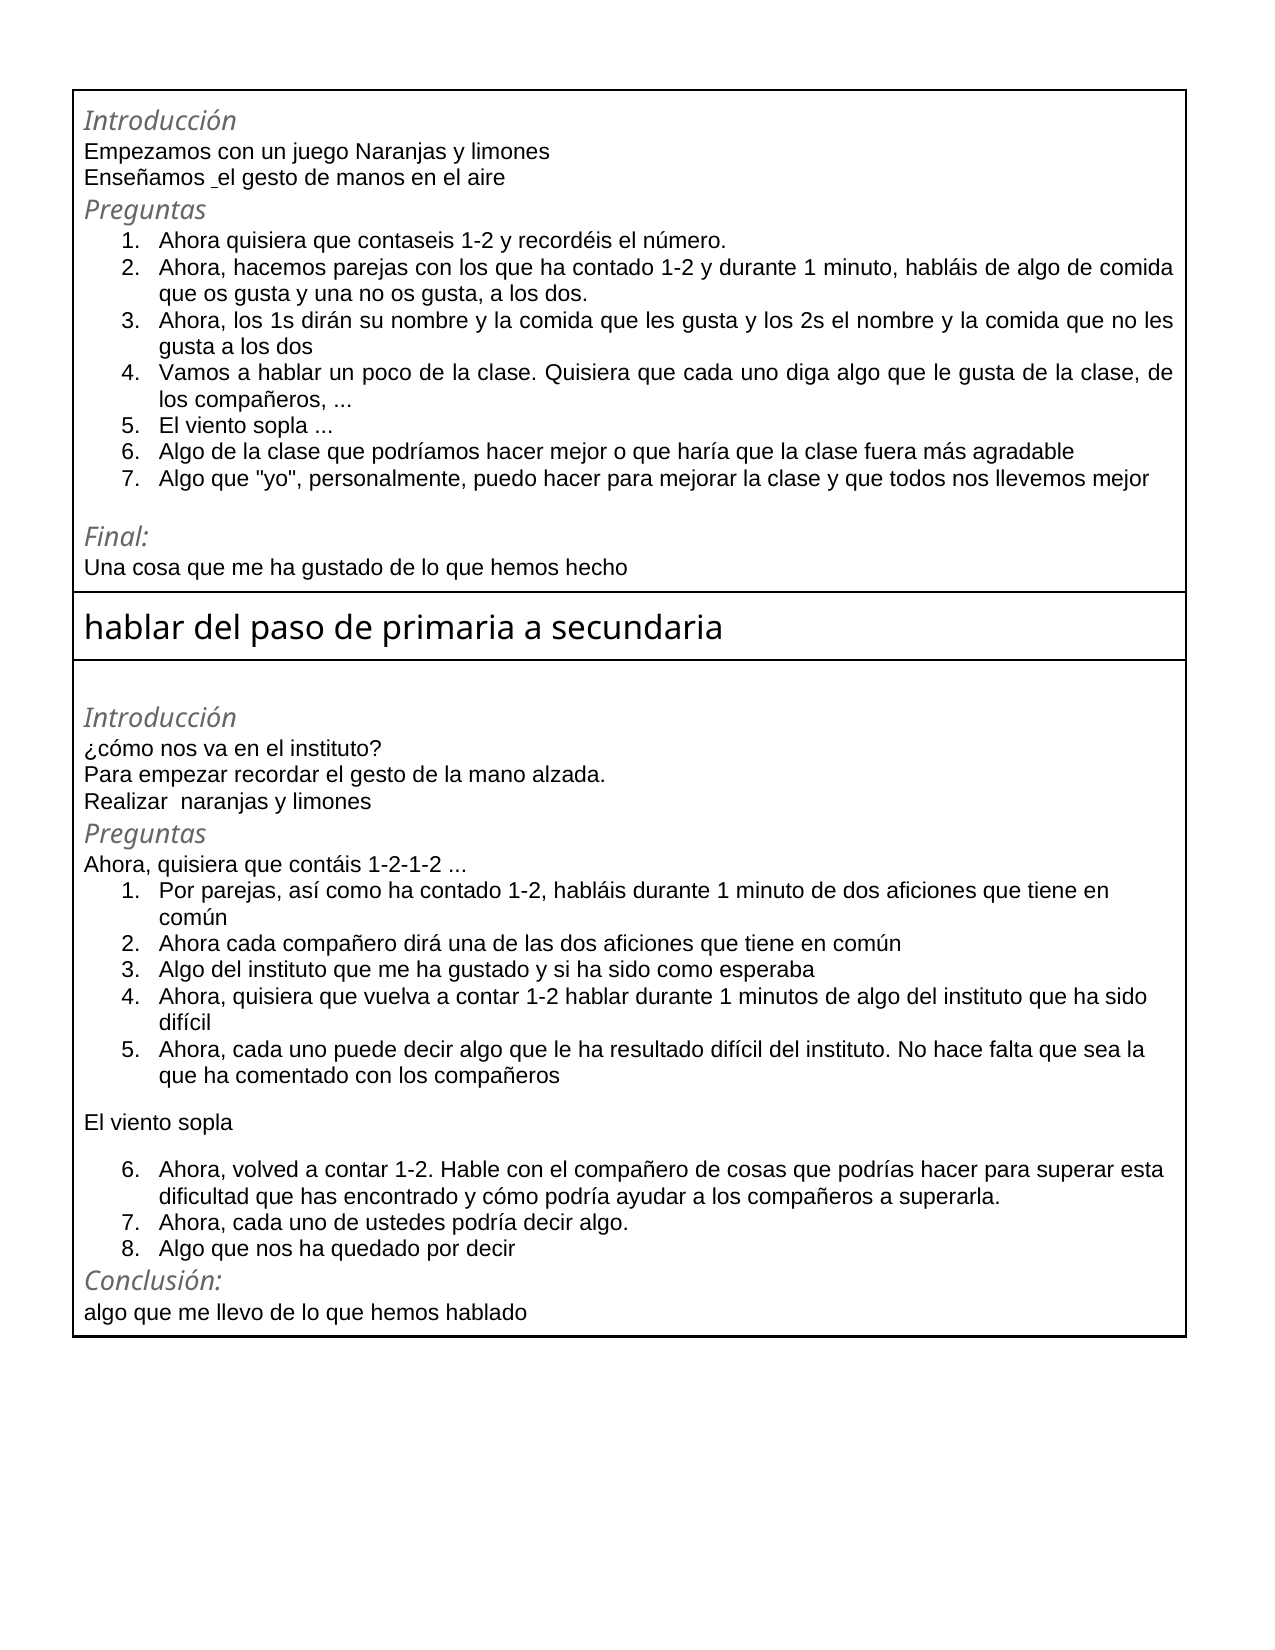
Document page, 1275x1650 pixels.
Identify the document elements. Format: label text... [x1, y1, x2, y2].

table_cell Introducción Empezamos con un juego Naranjas y limones Enseñamos el gesto de manos en el aire Preguntas Ahora quisiera que contaseis 1-2 y recordéis el número. Ahora, hacemos parejas con los que ha contado 1-2 y durante 1 minuto, habláis de algo de comida que os gusta y una no os gusta, a los dos. Ahora, los 1s dirán su nombre y la comida que les gusta y los 2s el nombre y la comida que no les gusta a los dos Vamos a hablar un poco de la clase. Quisiera que cada uno diga algo que le gusta de la clase, de los compañeros, ... El viento sopla ... Algo de la clase que podríamos hacer mejor o que haría que la clase fuera más agradable Algo que "yo", personalmente, puedo hacer para mejorar la clase y que todos nos llevemos mejor Final: Una cosa que me ha gustado de lo que hemos hecho [74, 91, 1185, 591]
table_cell hablar del paso de primaria a secundaria [74, 593, 1185, 659]
table_cell Introducción ¿cómo nos va en el instituto? Para empezar recordar el gesto de la mano alzada. Realizar naranjas y limones Preguntas Ahora, quisiera que contáis 1-2-1-2 ... Por parejas, así como ha contado 1-2, habláis durante 1 minuto de dos aficiones que tiene en común Ahora cada compañero dirá una de las dos aficiones que tiene en común Algo del instituto que me ha gustado y si ha sido como esperaba Ahora, quisiera que vuelva a contar 1-2 hablar durante 1 minutos de algo del instituto que ha sido difícil Ahora, cada uno puede decir algo que le ha resultado difícil del instituto. No hace falta que sea la que ha comentado con los compañeros El viento sopla Ahora, volved a contar 1-2. Hable con el compañero de cosas que podrías hacer para superar esta dificultad que has encontrado y cómo podría ayudar a los compañeros a superarla. Ahora, cada uno de ustedes podría decir algo. Algo que nos ha quedado por decir Conclusión: algo que me llevo de lo que hemos hablado [74, 661, 1185, 1335]
